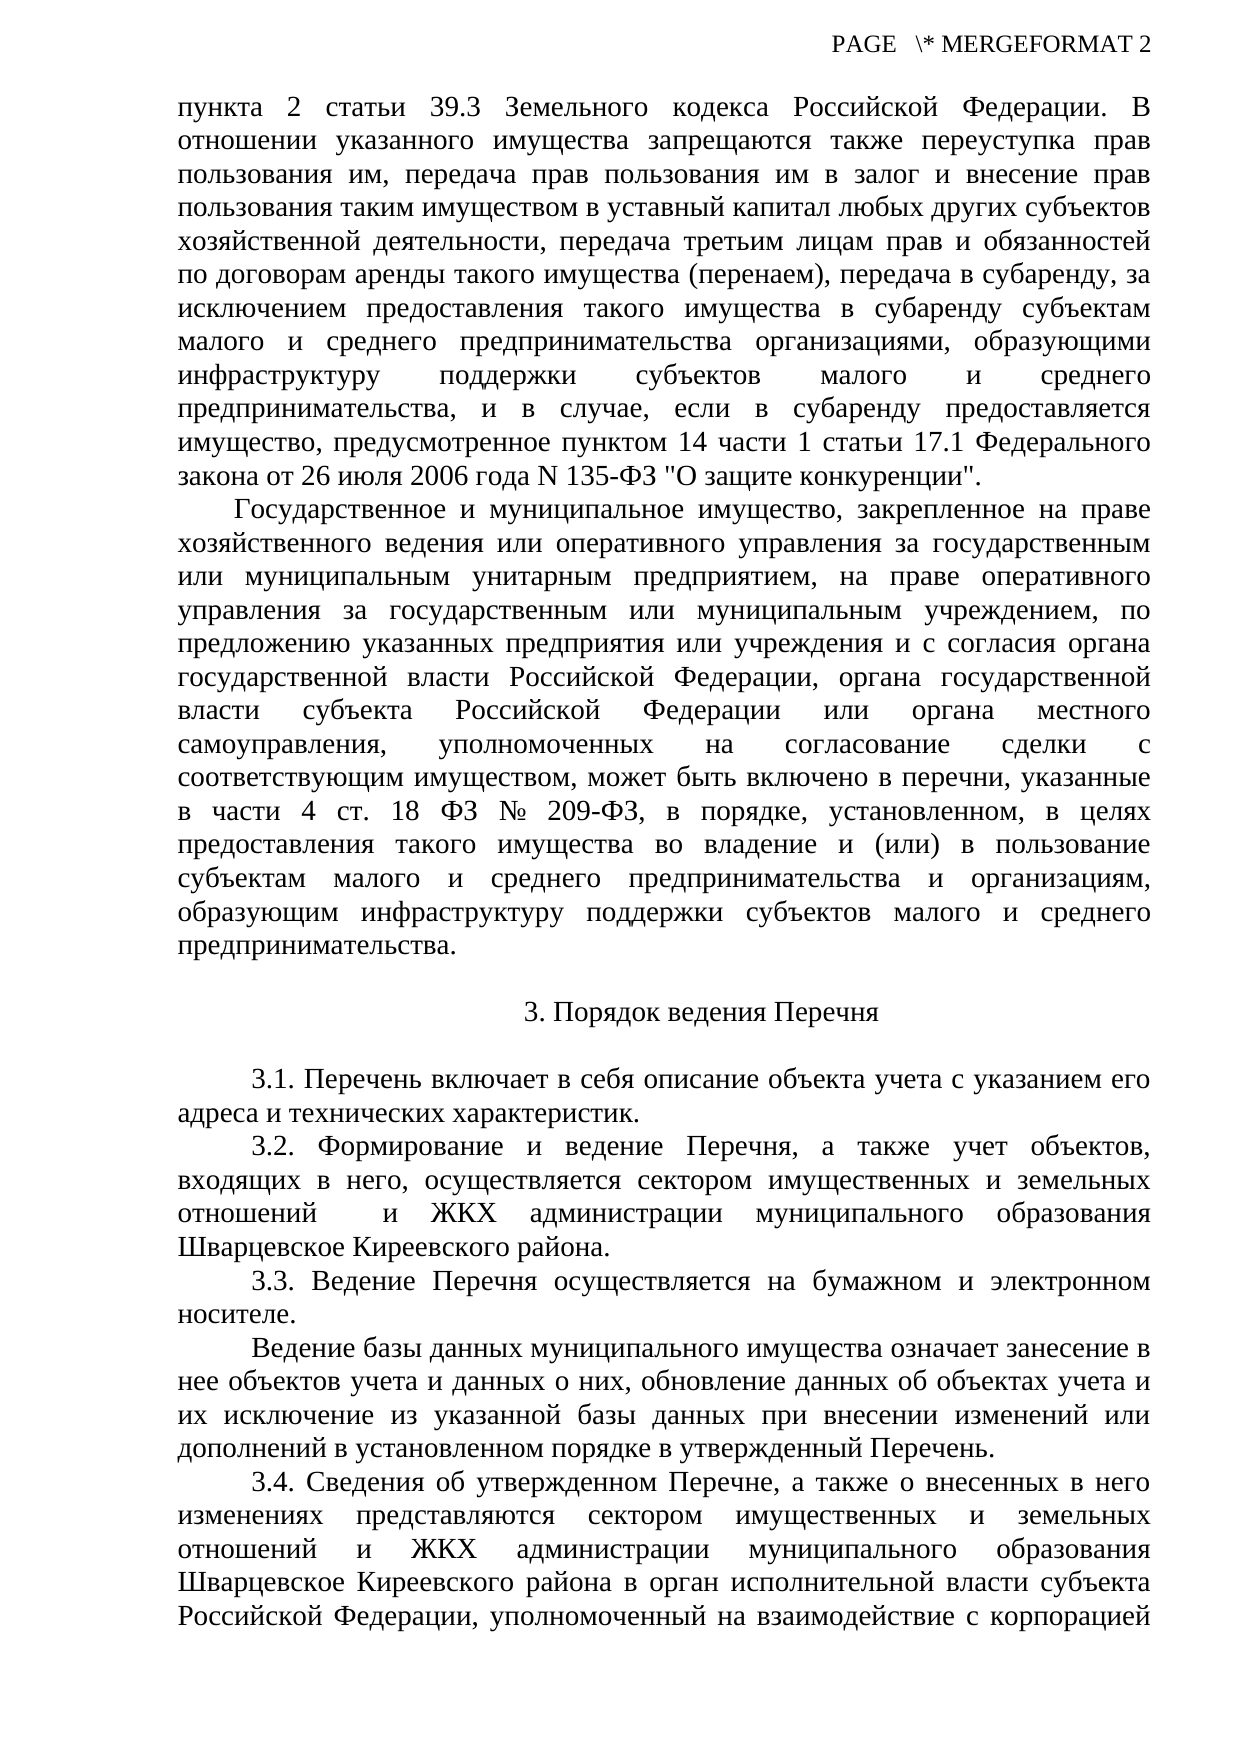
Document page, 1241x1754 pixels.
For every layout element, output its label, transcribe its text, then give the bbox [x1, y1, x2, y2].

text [177, 89, 1152, 491]
text 3.2. Формирование и ведение Перечня, а также учет объектов, входящих в него, осуществляется сектором имущественных и земельных отношений и ЖКХ администрации муниципального образования Шварцевское Киреевского района. [177, 1128, 1152, 1263]
text 3.1. Перечень включает в себя описание объекта учета с указанием его адреса и технических характеристик. [177, 1061, 1152, 1128]
text Государственное и муниципальное имущество, закрепленное на праве хозяйственного ведения или оперативного управления за государственным или муниципальным унитарным предприятием, на праве оперативного управления за государственным или муниципальным учреждением, по предложению указанных предприятия или учреждения и с согласия органа государственной власти Российской Федерации, органа государственной власти субъекта Российской Федерации или органа местного самоуправления, уполномоченных на согласование сделки с соответствующим имуществом, может быть включено в перечни, указанные в части 4 ст. 18 ФЗ № 209-ФЗ, в порядке, установленном, в целях предоставления такого имущества во владение и (или) в пользование субъектам малого и среднего предпринимательства и организациям, образующим инфраструктуру поддержки субъектов малого и среднего предпринимательства. [177, 491, 1152, 961]
text Ведение базы данных муниципального имущества означает занесение в нее объектов учета и данных о них, обновление данных об объектах учета и их исключение из указанной базы данных при внесении изменений или дополнений в установленном порядке в утвержденный Перечень. [177, 1330, 1152, 1464]
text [177, 1464, 1152, 1632]
text 3.3. Ведение Перечня осуществляется на бумажном и электронном носителе. [177, 1263, 1152, 1330]
text 3. Порядок ведения Перечня [177, 994, 1152, 1028]
